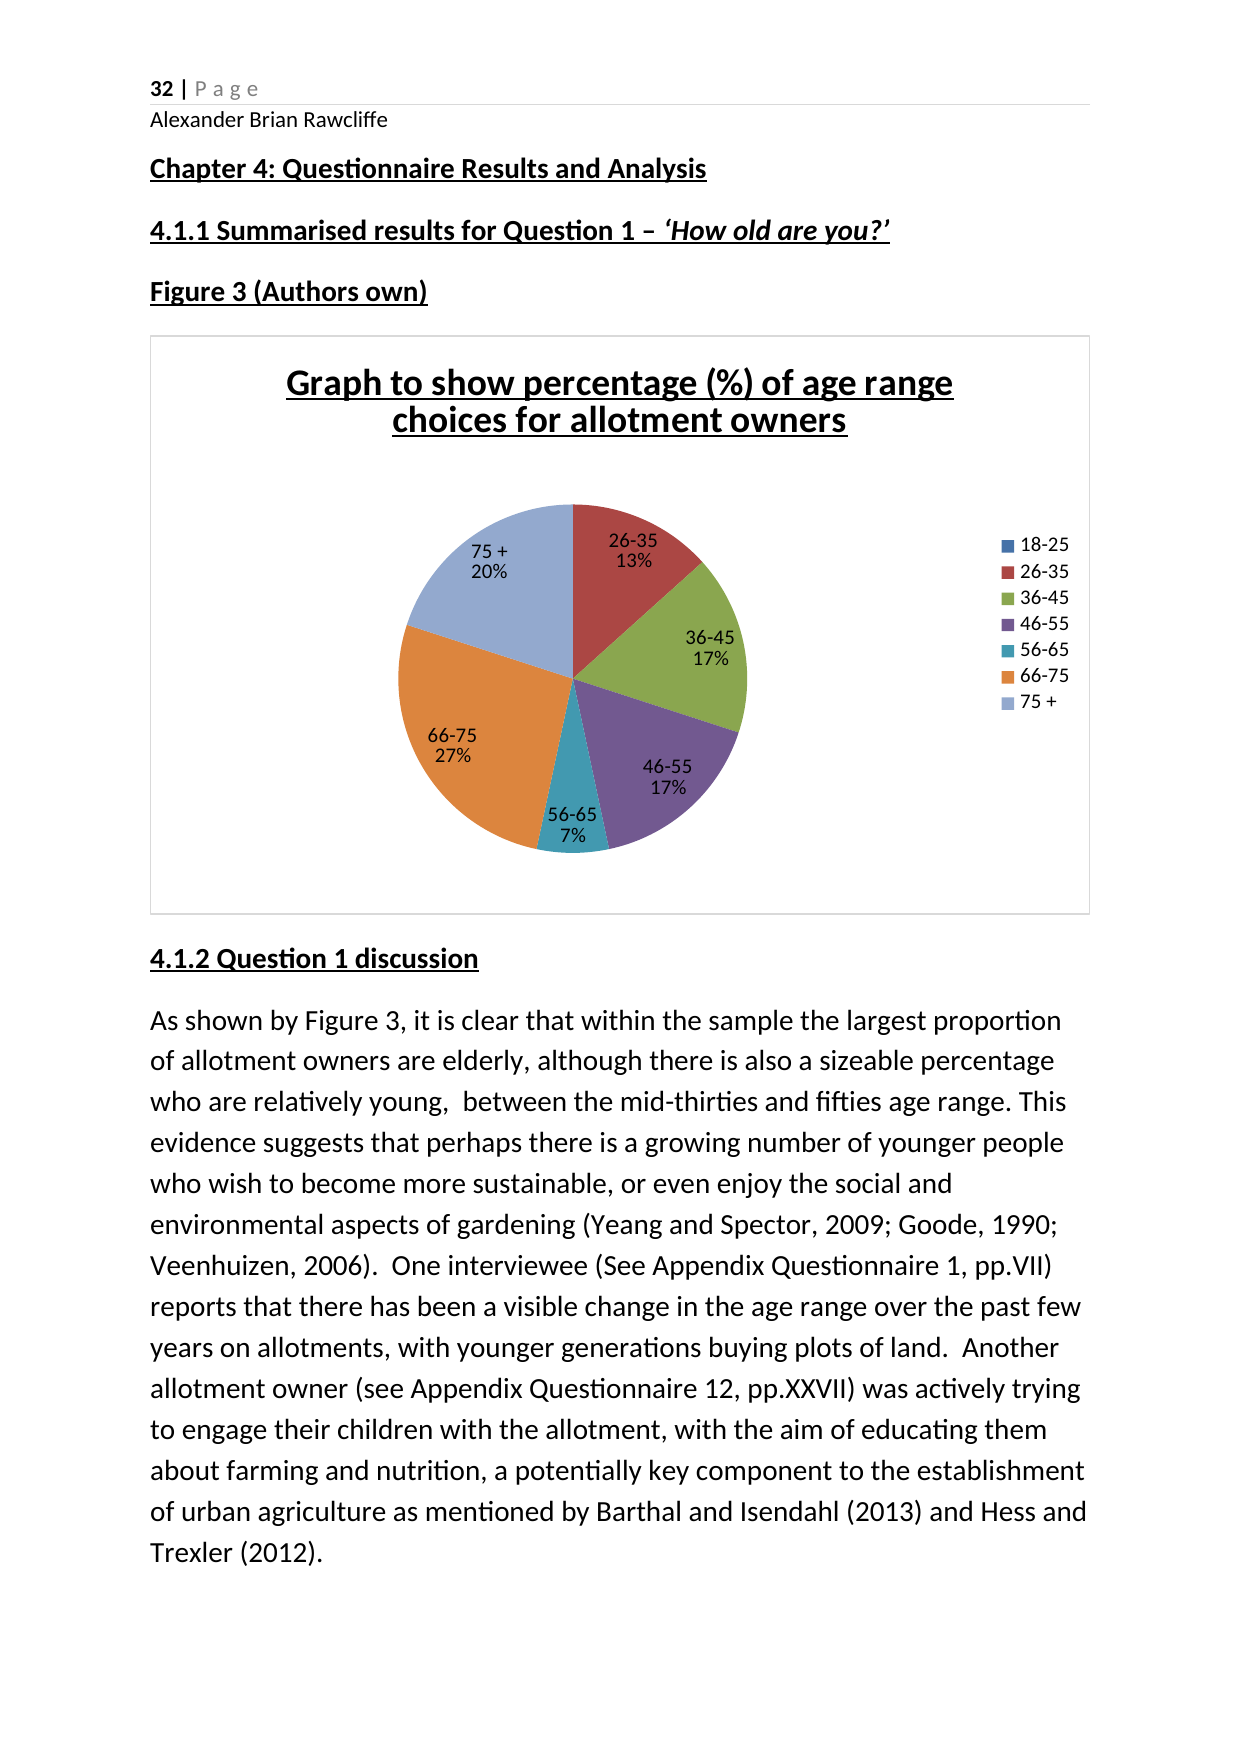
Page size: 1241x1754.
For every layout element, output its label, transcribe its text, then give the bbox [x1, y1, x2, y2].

text Chapter 4: Questionnaire Results and Analysis [150, 150, 1090, 186]
text As shown by Figure 3, it is clear that within the sample the largest proportion of allotment owners are elderly, although there is also a sizeable percentage who are relatively young, between the mid-thirties and fifties age range. This evidence suggests that perhaps there is a growing number of younger people who wish to become more sustainable, or even enjoy the social and environmental aspects of gardening (Yeang and Spector, 2009; Goode, 1990; Veenhuizen, 2006). One interviewee (See Appendix Questionnaire 1, pp.VII) reports that there has been a visible change in the age range over the past few years on allotments, with younger generations buying plots of land. Another allotment owner (see Appendix Questionnaire 12, pp.XXVII) was actively trying to engage their children with the allotment, with the aim of educating them about farming and nutrition, a potentially key component to the establishment of urban agriculture as mentioned by Barthal and Isendahl (2013) and Hess and Trexler (2012). [150, 1002, 1090, 1569]
text 4.1.1 Summarised results for Question 1 – ‘How old are you?’ [150, 212, 1090, 247]
text 4.1.2 Question 1 discussion [150, 940, 1090, 975]
text Figure 3 (Authors own) [150, 273, 1090, 309]
